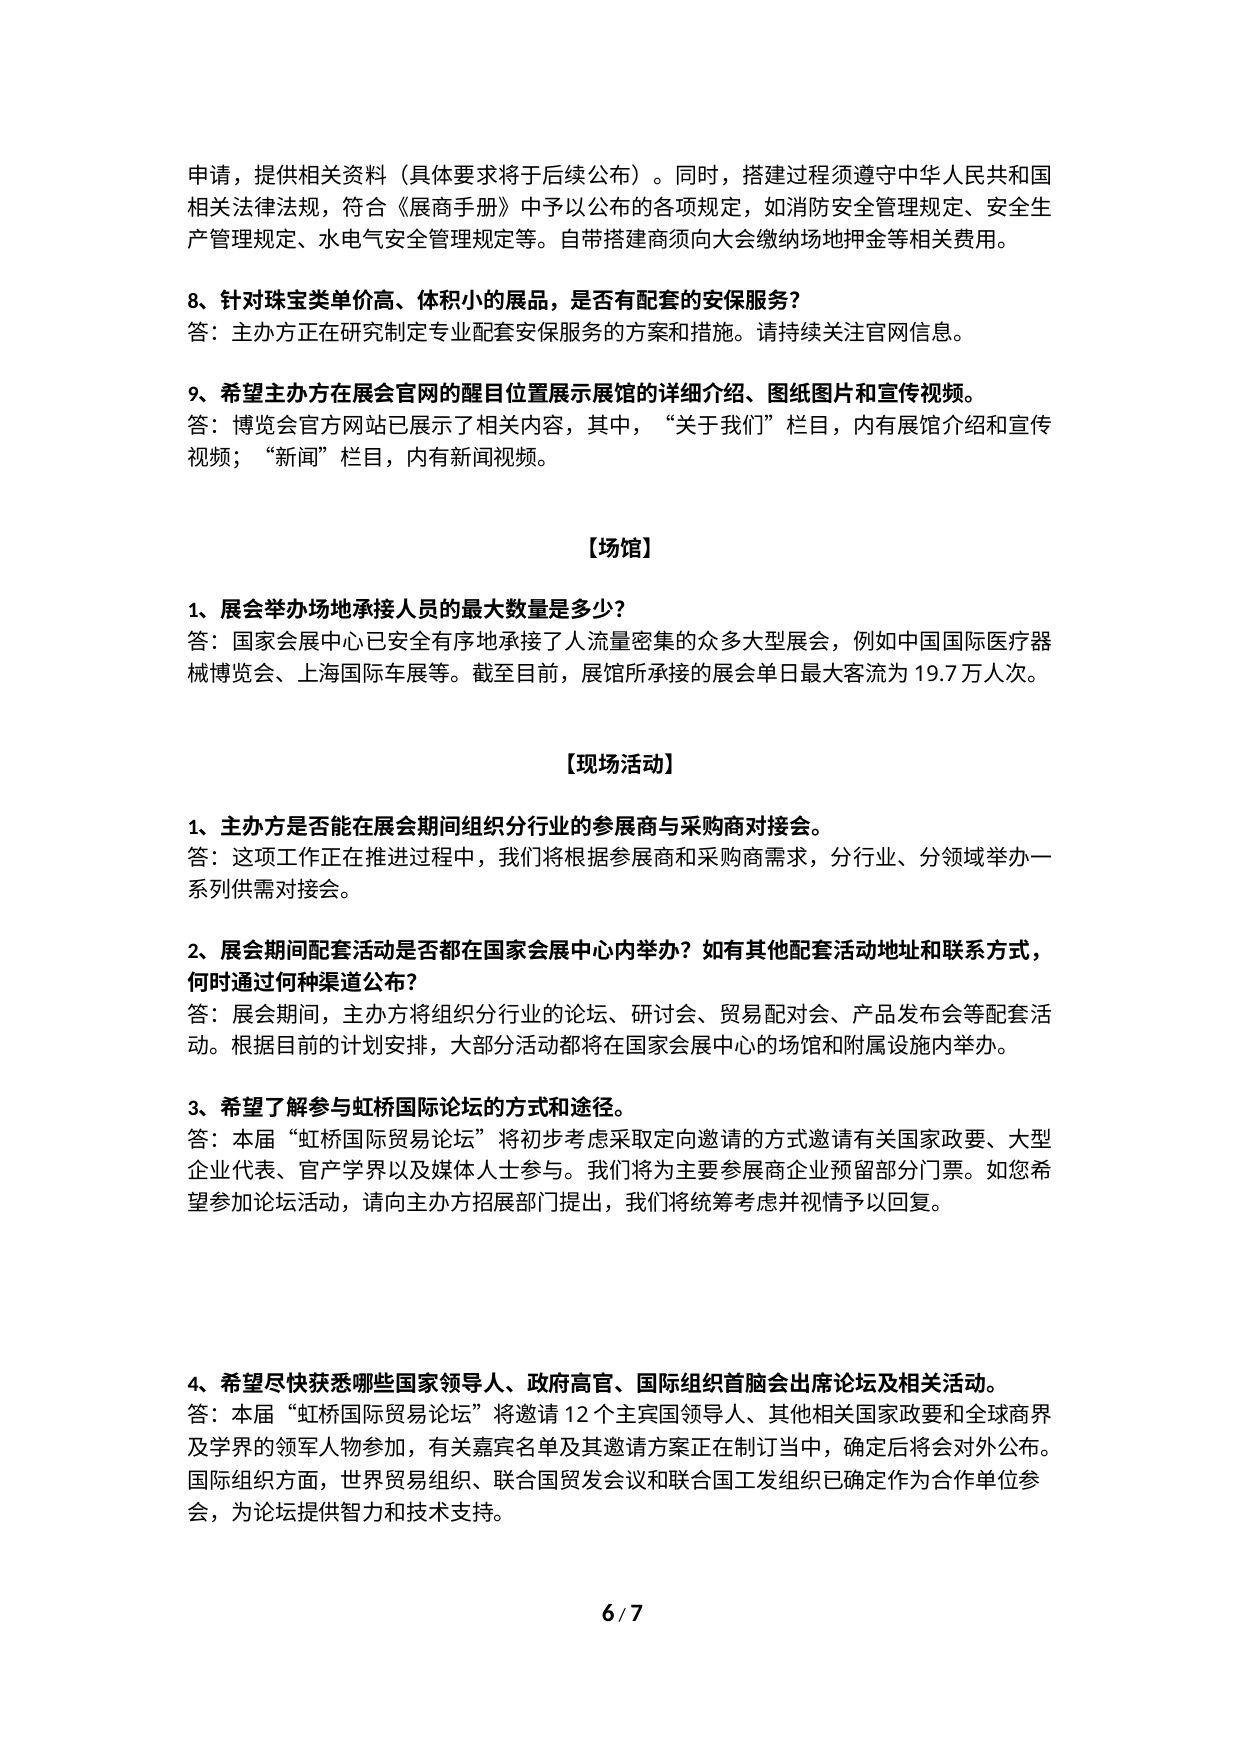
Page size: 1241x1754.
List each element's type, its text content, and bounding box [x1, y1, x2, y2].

text 【场馆】 [187, 531, 1053, 563]
text 3、希望了解参与虹桥国际论坛的方式和途径。 [187, 1090, 1053, 1122]
text 4、希望尽快获悉哪些国家领导人、政府高官、国际组织首脑会出席论坛及相关活动。 [187, 1366, 1053, 1397]
text 【现场活动】 [187, 747, 1053, 779]
text 9、希望主办方在展会官网的醒目位置展示展馆的详细介绍、图纸图片和宣传视频。 [187, 376, 1053, 408]
text 1、展会举办场地承接人员的最大数量是多少？ [187, 592, 1053, 624]
text 8、针对珠宝类单价高、体积小的展品，是否有配套的安保服务？ [187, 283, 1053, 315]
text 答：主办方正在研究制定专业配套安保服务的方案和措施。请持续关注官网信息。 [187, 315, 1053, 347]
text 答：本届“虹桥国际贸易论坛”将初步考虑采取定向邀请的方式邀请有关国家政要、大型企业代表、官产学界以及媒体人士参与。我们将为主要参展商企业预留部分门票。如您希望参加论坛活动，请向主办方招展部门提出，我们将统筹考虑并视情予以回复。 [187, 1122, 1053, 1217]
text 国际组织方面，世界贸易组织、联合国贸发会议和联合国工发组织已确定作为合作单位参会，为论坛提供智力和技术支持。 [187, 1462, 1053, 1527]
text 答：这项工作正在推进过程中，我们将根据参展商和采购商需求，分行业、分领域举办一系列供需对接会。 [187, 840, 1053, 904]
text 答：博览会官方网站已展示了相关内容，其中，“关于我们”栏目，内有展馆介绍和宣传视频；“新闻”栏目，内有新闻视频。 [187, 408, 1053, 471]
text 1、主办方是否能在展会期间组织分行业的参展商与采购商对接会。 [187, 809, 1053, 840]
text 答：展会期间，主办方将组织分行业的论坛、研讨会、贸易配对会、产品发布会等配套活动。根据目前的计划安排，大部分活动都将在国家会展中心的场馆和附属设施内举办。 [187, 997, 1053, 1060]
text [187, 158, 1053, 253]
text 答：本届“虹桥国际贸易论坛”将邀请12个主宾国领导人、其他相关国家政要和全球商界及学界的领军人物参加，有关嘉宾名单及其邀请方案正在制订当中，确定后将会对外公布。 [187, 1397, 1053, 1462]
text 2、展会期间配套活动是否都在国家会展中心内举办？如有其他配套活动地址和联系方式，何时通过何种渠道公布？ [187, 933, 1053, 997]
text 答：国家会展中心已安全有序地承接了人流量密集的众多大型展会，例如中国国际医疗器械博览会、上海国际车展等。截至目前，展馆所承接的展会单日最大客流为19.7万人次。 [187, 624, 1053, 688]
